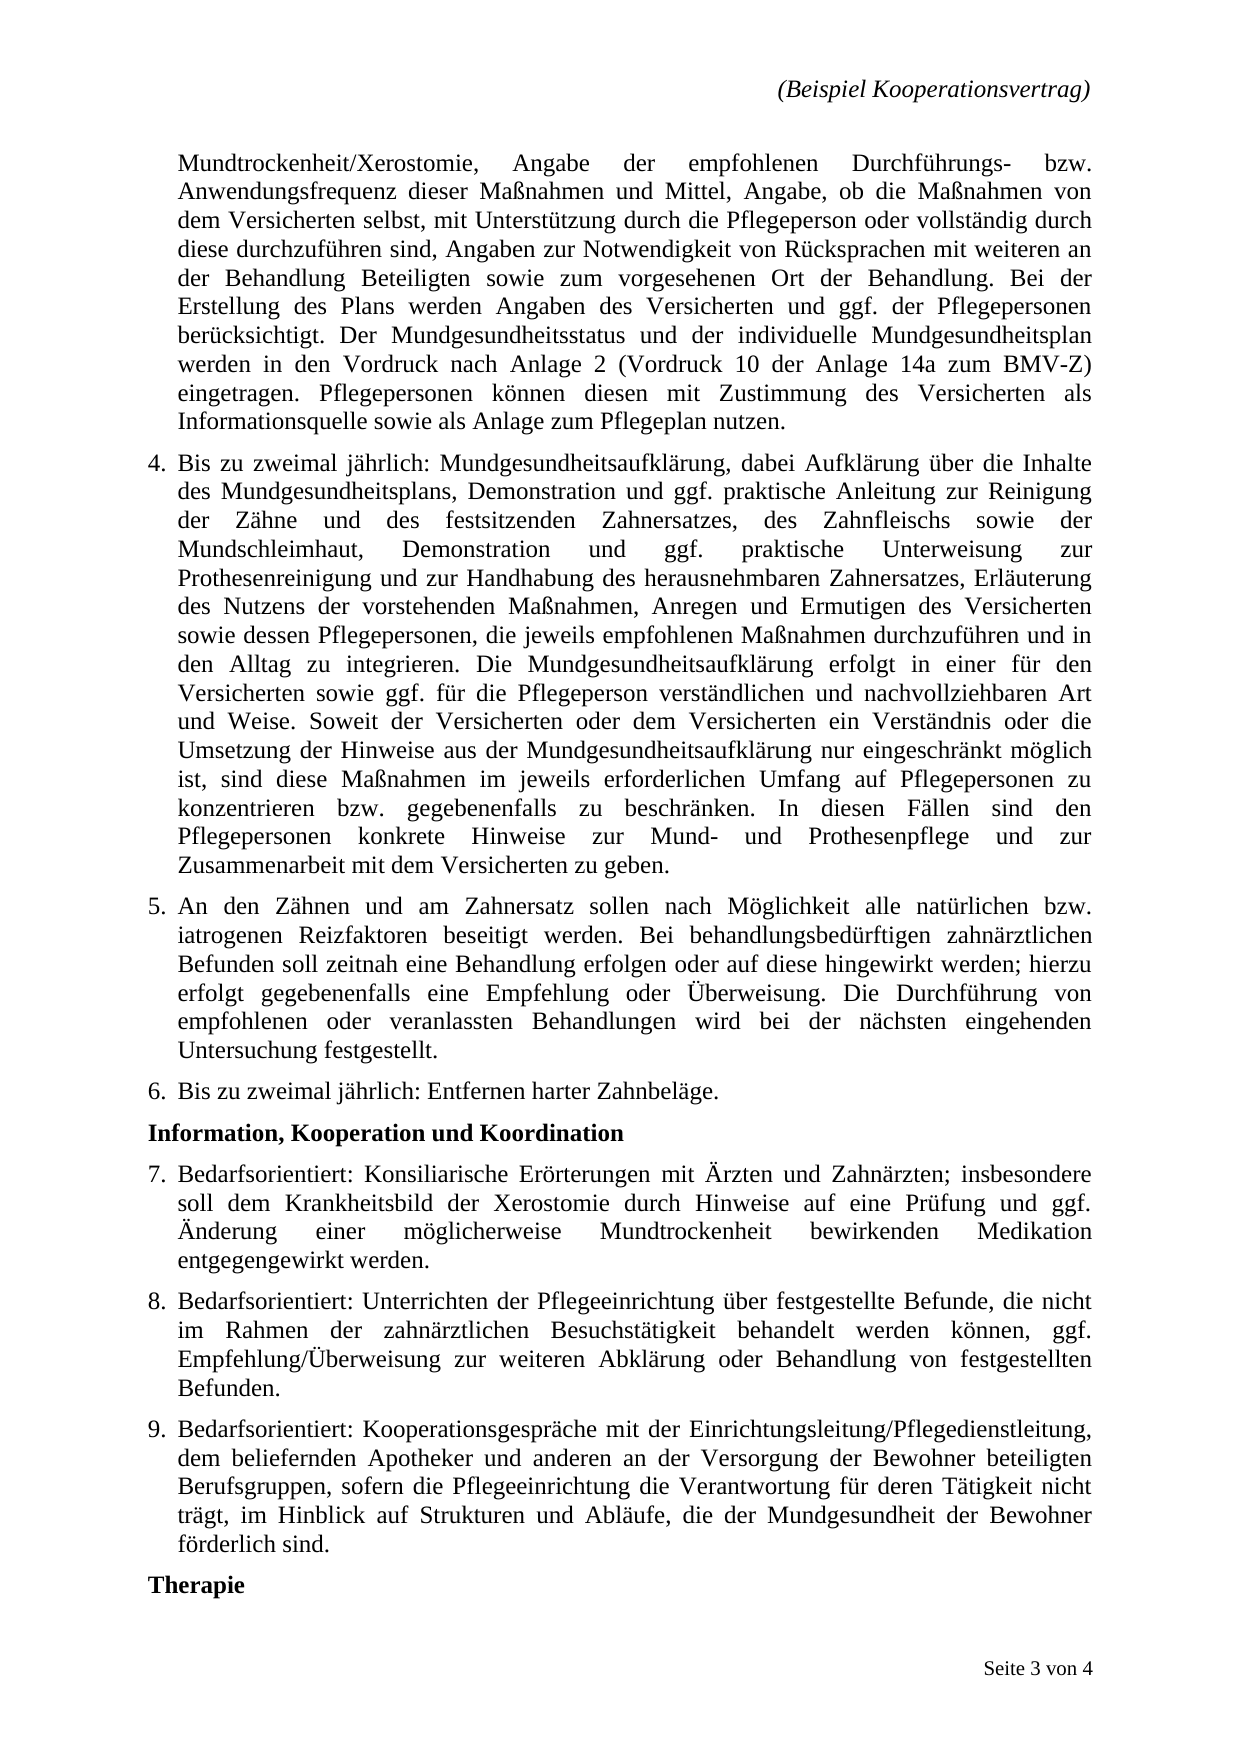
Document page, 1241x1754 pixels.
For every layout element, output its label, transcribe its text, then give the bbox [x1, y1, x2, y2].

text 6. Bis zu zweimal jährlich: Entfernen harter Zahnbeläge. [148, 1076, 1093, 1105]
text 8. Bedarfsorientiert: Unterrichten der Pflegeeinrichtung über festgestellte Befunde, die nicht im Rahmen der zahnärztlichen Besuchstätigkeit behandelt werden können, ggf. Empfehlung/Überweisung zur weiteren Abklärung oder Behandlung von festgestellten Befunden. [148, 1286, 1093, 1401]
text 5. An den Zähnen und am Zahnersatz sollen nach Möglichkeit alle natürlichen bzw. iatrogenen Reizfaktoren beseitigt werden. Bei behandlungsbedürftigen zahnärztlichen Befunden soll zeitnah eine Behandlung erfolgen oder auf diese hingewirkt werden; hierzu erfolgt gegebenenfalls eine Empfehlung oder Überweisung. Die Durchführung von empfohlenen oder veranlassten Behandlungen wird bei der nächsten eingehenden Untersuchung festgestellt. [148, 891, 1093, 1064]
text 7. Bedarfsorientiert: Konsiliarische Erörterungen mit Ärzten und Zahnärzten; insbesondere soll dem Krankheitsbild der Xerostomie durch Hinweise auf eine Prüfung und ggf. Änderung einer möglicherweise Mundtrockenheit bewirkenden Medikation entgegengewirkt werden. [148, 1159, 1093, 1274]
text 4. Bis zu zweimal jährlich: Mundgesundheitsaufklärung, dabei Aufklärung über die Inhalte des Mundgesundheitsplans, Demonstration und ggf. praktische Anleitung zur Reinigung der Zähne und des festsitzenden Zahnersatzes, des Zahnfleischs sowie der Mundschleimhaut, Demonstration und ggf. praktische Unterweisung zur Prothesenreinigung und zur Handhabung des herausnehmbaren Zahnersatzes, Erläuterung des Nutzens der vorstehenden Maßnahmen, Anregen und Ermutigen des Versicherten sowie dessen Pflegepersonen, die jeweils empfohlenen Maßnahmen durchzuführen und in den Alltag zu integrieren. Die Mundgesundheitsaufklärung erfolgt in einer für den Versicherten sowie ggf. für die Pflegeperson verständlichen und nachvollziehbaren Art und Weise. Soweit der Versicherten oder dem Versicherten ein Verständnis oder die Umsetzung der Hinweise aus der Mundgesundheitsaufklärung nur eingeschränkt möglich ist, sind diese Maßnahmen im jeweils erforderlichen Umfang auf Pflegepersonen zu konzentrieren bzw. gegebenenfalls zu beschränken. In diesen Fällen sind den Pflegepersonen konkrete Hinweise zur Mund- und Prothesenpflege und zur Zusammenarbeit mit dem Versicherten zu geben. [148, 448, 1093, 879]
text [148, 148, 1093, 435]
text 9. Bedarfsorientiert: Kooperationsgespräche mit der Einrichtungsleitung/Pflegedienstleitung, dem beliefernden Apotheker und anderen an der Versorgung der Bewohner beteiligten Berufsgruppen, sofern die Pflegeeinrichtung die Verantwortung für deren Tätigkeit nicht trägt, im Hinblick auf Strukturen und Abläufe, die der Mundgesundheit der Bewohner förderlich sind. [148, 1414, 1093, 1558]
text Therapie [148, 1570, 1093, 1599]
text Information, Kooperation und Koordination [148, 1118, 1093, 1146]
